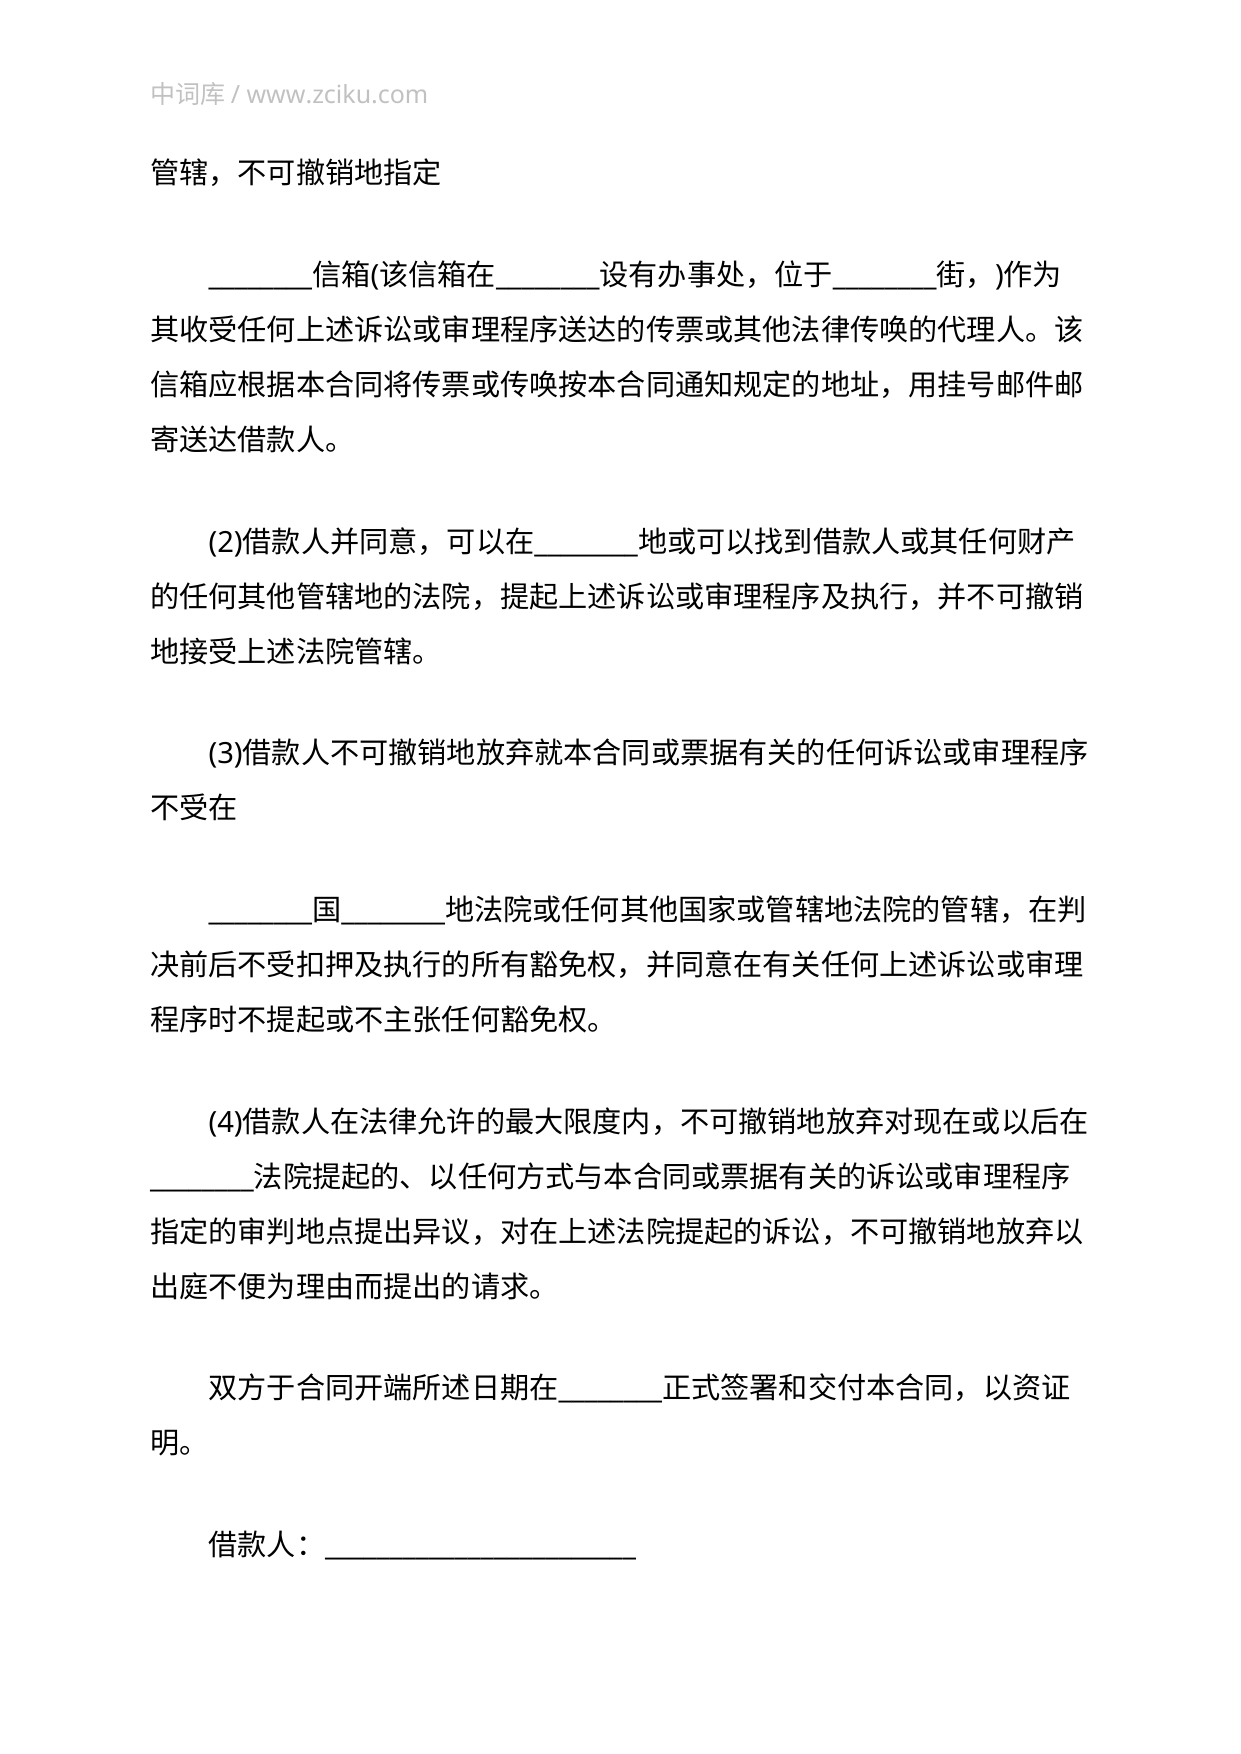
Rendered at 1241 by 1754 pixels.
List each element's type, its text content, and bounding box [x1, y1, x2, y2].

text 双方于合同开端所述日期在________正式签署和交付本合同，以资证明。 [150, 1365, 1090, 1462]
text ________信箱(该信箱在________设有办事处，位于________街，)作为其收受任何上述诉讼或审理程序送达的传票或其他法律传唤的代理人。该信箱应根据本合同将传票或传唤按本合同通知规定的地址，用挂号邮件邮寄送达借款人。 [150, 252, 1090, 459]
text (2)借款人并同意，可以在________地或可以找到借款人或其任何财产的任何其他管辖地的法院，提起上述诉讼或审理程序及执行，并不可撤销地接受上述法院管辖。 [150, 518, 1090, 671]
text ________国________地法院或任何其他国家或管辖地法院的管辖，在判决前后不受扣押及执行的所有豁免权，并同意在有关任何上述诉讼或审理程序时不提起或不主张任何豁免权。 [150, 887, 1090, 1039]
text (4)借款人在法律允许的最大限度内，不可撤销地放弃对现在或以后在________法院提起的、以任何方式与本合同或票据有关的诉讼或审理程序指定的审判地点提出异议，对在上述法院提起的诉讼，不可撤销地放弃以出庭不便为理由而提出的请求。 [150, 1098, 1090, 1306]
text 借款人：________________________ [150, 1522, 1090, 1564]
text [150, 150, 1090, 192]
text (3)借款人不可撤销地放弃就本合同或票据有关的任何诉讼或审理程序不受在 [150, 730, 1090, 827]
